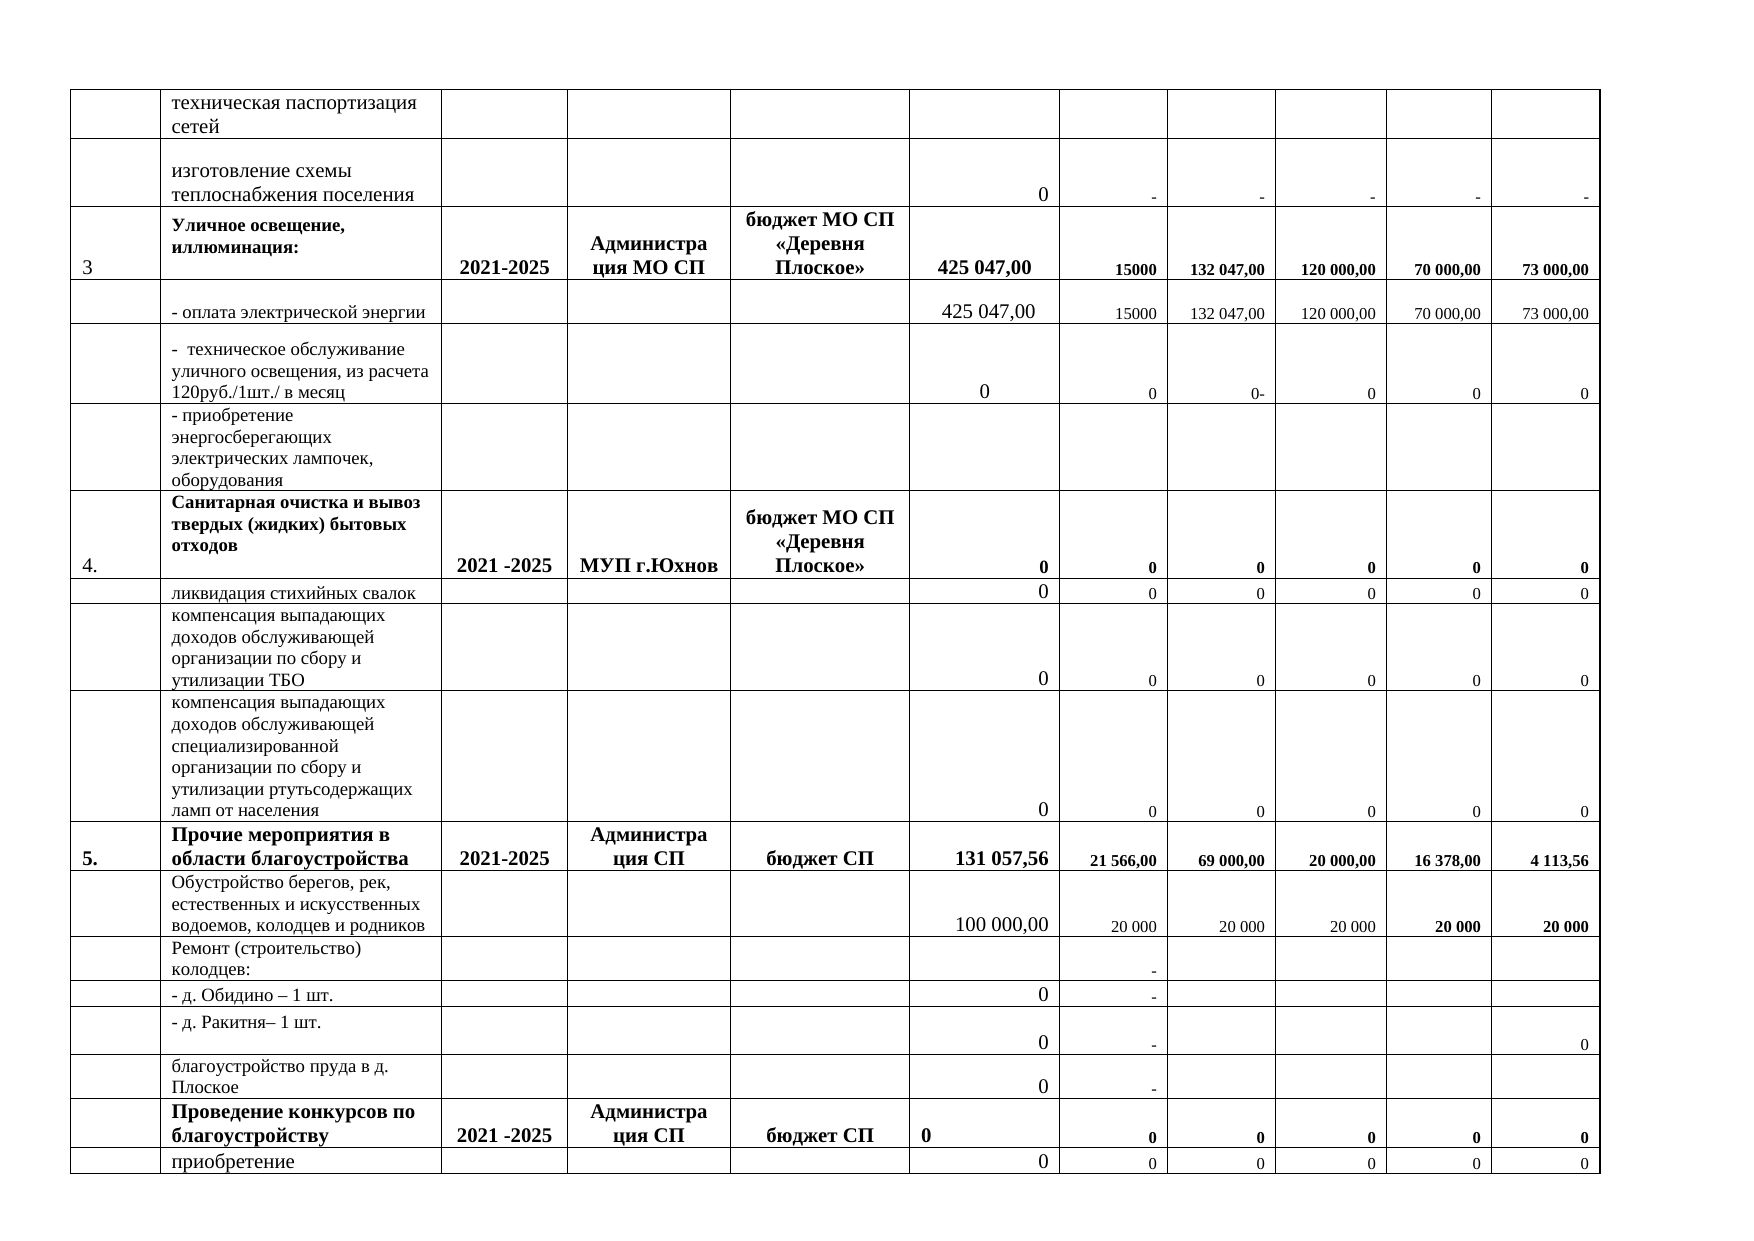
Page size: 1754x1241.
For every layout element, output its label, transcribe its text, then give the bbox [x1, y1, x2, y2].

table_cell бюджет СП [731, 822, 909, 870]
table_cell 0 [1387, 1099, 1491, 1147]
table_cell 0 [1387, 691, 1491, 821]
table_cell бюджет МО СП «Деревня Плоское» [731, 207, 909, 279]
table_cell 0 [910, 1055, 1059, 1098]
table_cell 5. [71, 822, 160, 870]
table_cell 0 [910, 1148, 1059, 1173]
table_cell 3 [71, 207, 160, 279]
table_cell 0 [1168, 491, 1275, 577]
table_cell [568, 691, 730, 821]
table_cell 2021-2025 [442, 822, 567, 870]
table_cell изготовление схемы теплоснабжения поселения [161, 139, 441, 206]
table_cell [568, 404, 730, 490]
table_cell 0 [1387, 491, 1491, 577]
table_cell [1492, 404, 1599, 490]
table_cell 4 113,56 [1492, 822, 1599, 870]
table_cell 2021-2025 [442, 207, 567, 279]
table_cell 73 000,00 [1492, 280, 1599, 323]
table_cell [568, 579, 730, 603]
table_cell [442, 981, 567, 1006]
table_cell Ремонт (строительство) колодцев: [161, 937, 441, 980]
table_cell 16 378,00 [1387, 822, 1491, 870]
table_cell 0 [1060, 1148, 1167, 1173]
table_cell техническая паспортизация сетей [161, 90, 441, 138]
table_cell 73 000,00 [1492, 207, 1599, 279]
table_cell 70 000,00 [1387, 207, 1491, 279]
table_cell 2021 -2025 [442, 491, 567, 577]
table_cell 0 [1492, 691, 1599, 821]
table_cell [731, 937, 909, 980]
table_cell [731, 604, 909, 690]
table_cell 0 [910, 139, 1059, 206]
table_cell 0 [910, 1099, 1059, 1147]
table_cell [910, 90, 1059, 138]
table_cell [442, 604, 567, 690]
table_cell 0 [1276, 579, 1386, 603]
table_cell 0 [1276, 691, 1386, 821]
table_cell [568, 871, 730, 936]
table_cell [442, 691, 567, 821]
table_cell [731, 579, 909, 603]
table_cell [442, 324, 567, 403]
table_cell [442, 871, 567, 936]
table_cell - д. Обидино – 1 шт. [161, 981, 441, 1006]
table_cell 120 000,00 [1276, 280, 1386, 323]
table_cell 0 [1492, 579, 1599, 603]
table_cell 0 [1168, 579, 1275, 603]
table_cell 0 [1168, 604, 1275, 690]
table_cell Прочие мероприятия в области благоустройства [161, 822, 441, 870]
table_cell 0 [910, 1007, 1059, 1054]
table_cell [1276, 1007, 1386, 1054]
table_cell 0 [1492, 1148, 1599, 1173]
table_cell 0 [910, 981, 1059, 1006]
table_cell 0- [1168, 324, 1275, 403]
table_cell 20 000 [1168, 871, 1275, 936]
table_cell - [1060, 139, 1167, 206]
table_cell [71, 1099, 160, 1147]
table_cell 131 057,56 [910, 822, 1059, 870]
table_cell [1492, 90, 1599, 138]
table_cell 0 [910, 491, 1059, 577]
table_cell - д. Ракитня– 1 шт. [161, 1007, 441, 1054]
table_cell [442, 139, 567, 206]
table_cell 0 [910, 604, 1059, 690]
table_cell [71, 1055, 160, 1098]
table_cell МУП г.Юхнов [568, 491, 730, 577]
table_cell - оплата электрической энергии [161, 280, 441, 323]
table_cell Уличное освещение, иллюминация: [161, 207, 441, 279]
table_cell 0 [1276, 1099, 1386, 1147]
table_cell [71, 691, 160, 821]
table_cell Санитарная очистка и вывоз твердых (жидких) бытовых отходов [161, 491, 441, 577]
table_cell [1387, 937, 1491, 980]
table_cell 20 000 [1276, 871, 1386, 936]
table_cell Обустройство берегов, рек, естественных и искусственных водоемов, колодцев и родников [161, 871, 441, 936]
table_cell [731, 324, 909, 403]
table_cell [1276, 1055, 1386, 1098]
table_cell - [1168, 139, 1275, 206]
table_cell 20 000 [1060, 871, 1167, 936]
table_cell 4. [71, 491, 160, 577]
table_cell [568, 1007, 730, 1054]
table_cell бюджет СП [731, 1099, 909, 1147]
table_cell [731, 280, 909, 323]
table_cell [731, 871, 909, 936]
table_cell бюджет МО СП «Деревня Плоское» [731, 491, 909, 577]
table_cell [1492, 937, 1599, 980]
table_cell [568, 280, 730, 323]
table_cell [731, 90, 909, 138]
table_cell 0 [1492, 604, 1599, 690]
table_cell [568, 937, 730, 980]
table_cell [442, 90, 567, 138]
table_cell [1168, 981, 1275, 1006]
table_cell 425 047,00 [910, 207, 1059, 279]
table_cell 0 [1060, 604, 1167, 690]
table_cell 0 [1492, 1099, 1599, 1147]
table_cell [442, 404, 567, 490]
table_cell 0 [1387, 579, 1491, 603]
table_cell [731, 981, 909, 1006]
table_cell [568, 604, 730, 690]
table_cell 0 [1168, 1099, 1275, 1147]
table_cell 0 [1060, 1099, 1167, 1147]
table_cell [1492, 981, 1599, 1006]
table_cell 0 [1060, 491, 1167, 577]
table_cell [1276, 404, 1386, 490]
table_cell 15000 [1060, 280, 1167, 323]
table_cell 425 047,00 [910, 280, 1059, 323]
table_cell [442, 280, 567, 323]
table_cell [731, 139, 909, 206]
table_cell Администра ция СП [568, 822, 730, 870]
table_cell [1492, 1055, 1599, 1098]
table_cell 20 000 [1492, 871, 1599, 936]
table_cell [1168, 1007, 1275, 1054]
table_cell - [1492, 139, 1599, 206]
table_cell 120 000,00 [1276, 207, 1386, 279]
table_cell 0 [910, 324, 1059, 403]
table_cell - [1276, 139, 1386, 206]
table_cell - [1060, 1055, 1167, 1098]
table_cell [71, 280, 160, 323]
table_cell 0 [1387, 324, 1491, 403]
table_cell 100 000,00 [910, 871, 1059, 936]
table_cell [1387, 981, 1491, 1006]
table_cell [442, 579, 567, 603]
table_cell Администра ция МО СП [568, 207, 730, 279]
table_cell [71, 937, 160, 980]
table_cell [1387, 1007, 1491, 1054]
table_cell [442, 1055, 567, 1098]
table_cell 0 [1060, 691, 1167, 821]
table_cell [1276, 90, 1386, 138]
table_cell 20 000,00 [1276, 822, 1386, 870]
table_cell 0 [1060, 579, 1167, 603]
table_cell 0 [1276, 1148, 1386, 1173]
table_cell 21 566,00 [1060, 822, 1167, 870]
table_cell 70 000,00 [1387, 280, 1491, 323]
table_cell [1387, 404, 1491, 490]
table_cell ликвидация стихийных свалок [161, 579, 441, 603]
table_cell [910, 937, 1059, 980]
table_cell [568, 1148, 730, 1173]
table_cell [71, 324, 160, 403]
table_cell - [1060, 937, 1167, 980]
table_cell 0 [1276, 604, 1386, 690]
table_cell [1276, 937, 1386, 980]
table_cell 0 [1060, 324, 1167, 403]
table_cell 0 [910, 579, 1059, 603]
table_cell [1168, 937, 1275, 980]
table_cell [568, 324, 730, 403]
table_cell 0 [1276, 491, 1386, 577]
table_cell [731, 404, 909, 490]
table_cell - [1060, 1007, 1167, 1054]
table_cell 0 [1492, 324, 1599, 403]
table_cell [71, 871, 160, 936]
table_cell [568, 90, 730, 138]
table_cell 0 [1492, 1007, 1599, 1054]
table_cell [1276, 981, 1386, 1006]
table_cell 69 000,00 [1168, 822, 1275, 870]
table_cell [731, 1007, 909, 1054]
table_cell 132 047,00 [1168, 207, 1275, 279]
table_cell [71, 981, 160, 1006]
table_cell [71, 579, 160, 603]
table_cell 0 [1276, 324, 1386, 403]
table_cell [1060, 90, 1167, 138]
table_cell - [1387, 139, 1491, 206]
table_cell [71, 90, 160, 138]
table_cell Проведение конкурсов по благоустройству [161, 1099, 441, 1147]
table_cell благоустройство пруда в д. Плоское [161, 1055, 441, 1098]
table_cell 0 [910, 691, 1059, 821]
table_cell 0 [1168, 691, 1275, 821]
table_cell [71, 139, 160, 206]
table_cell 20 000 [1387, 871, 1491, 936]
table_cell компенсация выпадающих доходов обслуживающей организации по сбору и утилизации ТБО [161, 604, 441, 690]
table_cell [1168, 1055, 1275, 1098]
table_cell [1060, 404, 1167, 490]
table_cell [568, 139, 730, 206]
table_cell - [1060, 981, 1167, 1006]
table_cell [71, 1148, 160, 1173]
table_cell [71, 604, 160, 690]
table_cell [442, 1007, 567, 1054]
table_cell [568, 981, 730, 1006]
table_cell 0 [1387, 1148, 1491, 1173]
table_cell 0 [1387, 604, 1491, 690]
table_cell [1168, 90, 1275, 138]
table_cell 15000 [1060, 207, 1167, 279]
table_cell Администра ция СП [568, 1099, 730, 1147]
table_cell [71, 404, 160, 490]
table_cell [1387, 1055, 1491, 1098]
table_cell [910, 404, 1059, 490]
table_cell [568, 1055, 730, 1098]
table_cell [731, 1148, 909, 1173]
table_cell [442, 1148, 567, 1173]
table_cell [161, 1148, 441, 1173]
table_cell - приобретение энергосберегающих электрических лампочек, оборудования [161, 404, 441, 490]
table_cell 0 [1168, 1148, 1275, 1173]
table_cell - техническое обслуживание уличного освещения, из расчета 120руб./1шт./ в месяц [161, 324, 441, 403]
table_cell 2021 -2025 [442, 1099, 567, 1147]
table_cell [442, 937, 567, 980]
table_cell [731, 1055, 909, 1098]
table_cell 0 [1492, 491, 1599, 577]
table_cell компенсация выпадающих доходов обслуживающей специализированной организации по сбору и утилизации ртутьсодержащих ламп от населения [161, 691, 441, 821]
table_cell [71, 1007, 160, 1054]
table_cell [1387, 90, 1491, 138]
table_cell 132 047,00 [1168, 280, 1275, 323]
table_cell [1168, 404, 1275, 490]
table_cell [731, 691, 909, 821]
